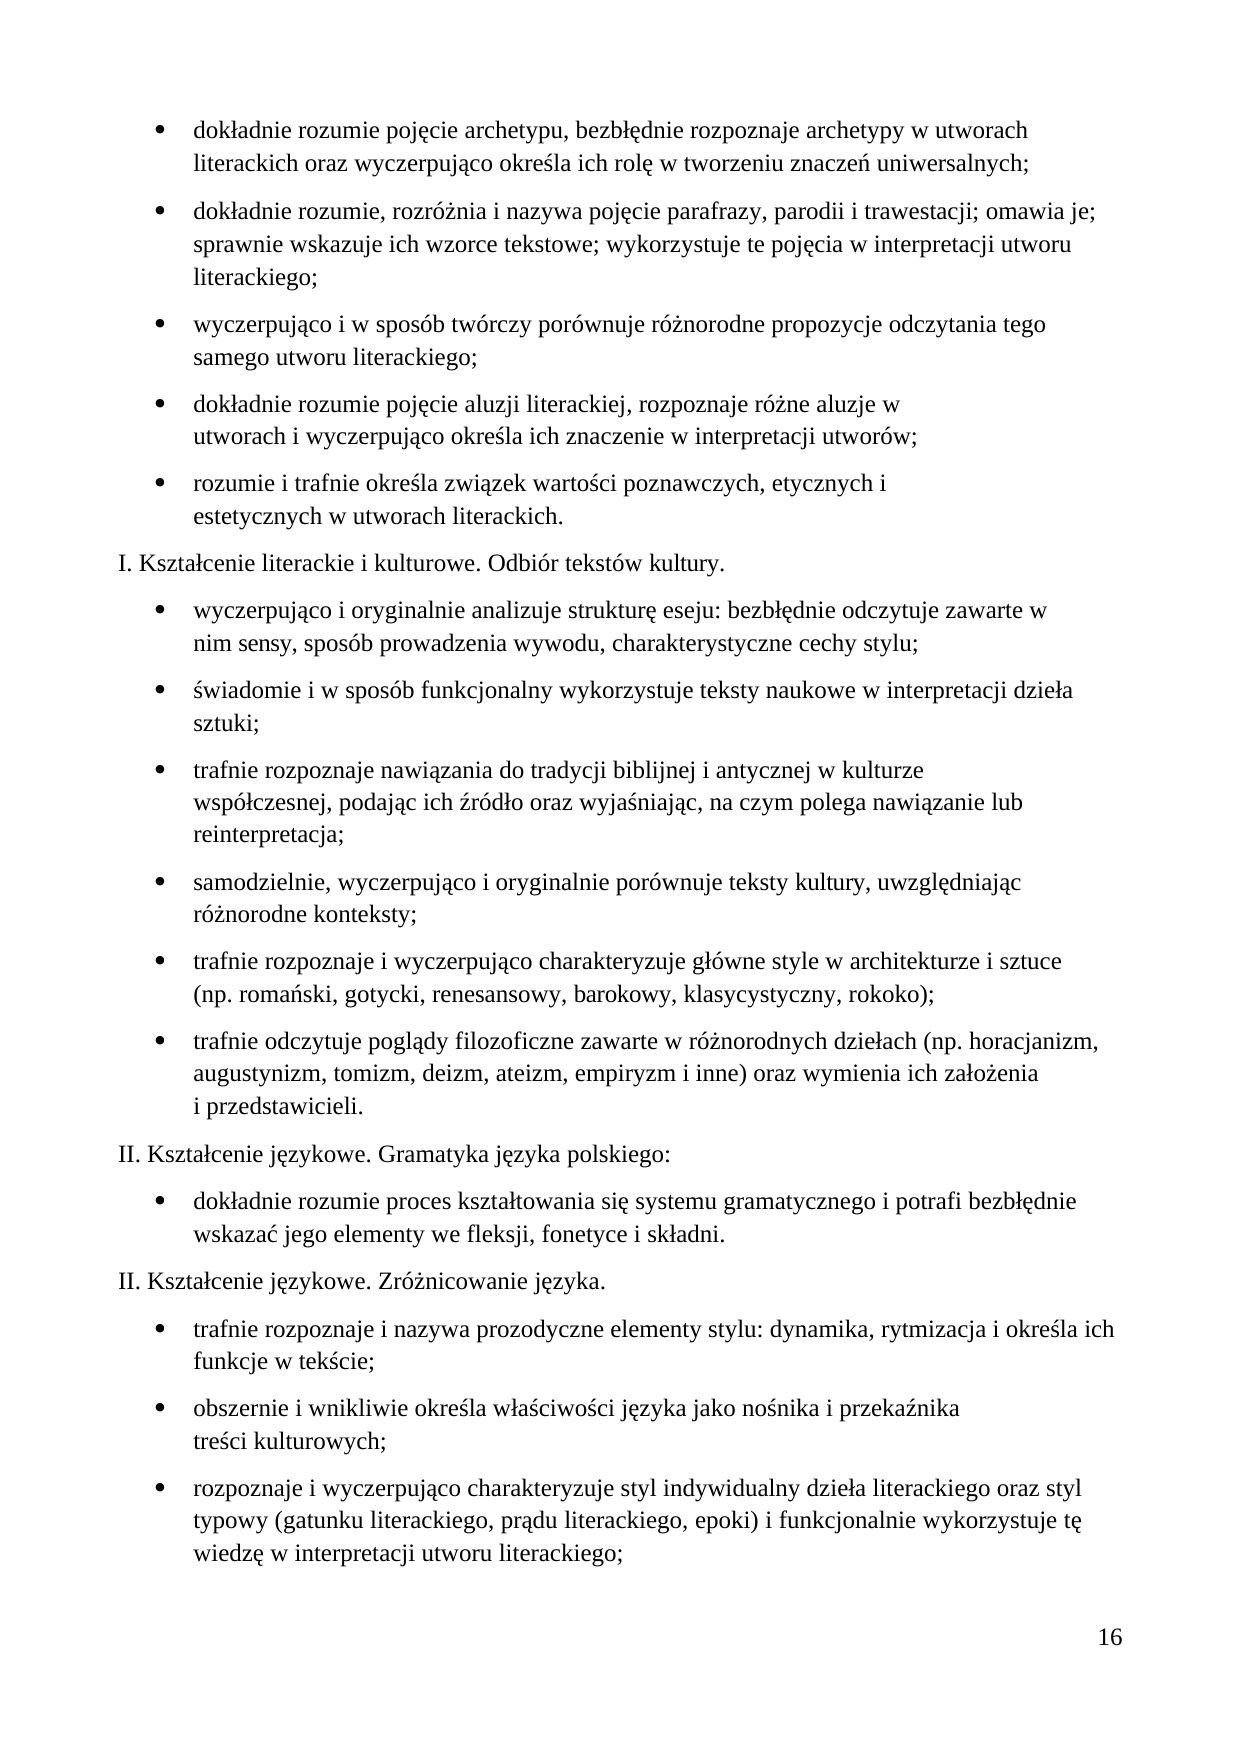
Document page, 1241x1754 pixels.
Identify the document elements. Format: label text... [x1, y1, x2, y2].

list dokładnie rozumie pojęcie aluzji literackiej, rozpoznaje różne aluzje w utworach i wyczerpująco określa ich znaczenie w interpretacji utworów; [156, 389, 999, 450]
list dokładnie rozumie pojęcie archetypu, bezbłędnie rozpoznaje archetypy w utworach literackich oraz wyczerpująco określa ich rolę w tworzeniu znaczeń uniwersalnych; [156, 115, 1034, 177]
list dokładnie rozumie proces kształtowania się systemu gramatycznego i potrafi bezbłędnie wskazać jego elementy we fleksji, fonetyce i składni. [156, 1186, 1077, 1248]
list samodzielnie, wyczerpująco i oryginalnie porównuje teksty kultury, uwzględniając różnorodne konteksty; [156, 867, 1022, 928]
list świadomie i w sposób funkcjonalny wykorzystuje teksty naukowe w interpretacji dzieła sztuki; [156, 675, 1079, 736]
list trafnie rozpoznaje i nazywa prozodyczne elementy stylu: dynamika, rytmizacja i określa ich funkcje w tekście; [156, 1314, 1121, 1375]
list wyczerpująco i oryginalnie analizuje strukturę eseju: bezbłędnie odczytuje zawarte w nim sensy, sposób prowadzenia wywodu, charakterystyczne cechy stylu; [156, 596, 1092, 657]
list trafnie rozpoznaje i wyczerpująco charakteryzuje główne style w architekturze i sztuce (np. romański, gotycki, renesansowy, barokowy, klasycystyczny, rokoko); [156, 946, 1108, 1008]
list Kształcenie językowe. Zróżnicowanie języka. [118, 1266, 1134, 1295]
list trafnie odczytuje poglądy filozoficzne zawarte w różnorodnych dziełach (np. horacjanizm, augustynizm, tomizm, deizm, ateizm, empiryzm i inne) oraz wymienia ich założenia [156, 1026, 1099, 1087]
list Kształcenie językowe. Gramatyka języka polskiego: [118, 1139, 1134, 1167]
text i przedstawicieli. [193, 1091, 1134, 1120]
list Kształcenie literackie i kulturowe. Odbiór tekstów kultury. [118, 548, 1134, 577]
list trafnie rozpoznaje nawiązania do tradycji biblijnej i antycznej w kulturze współczesnej, podając ich źródło oraz wyjaśniając, na czym polega nawiązanie lub reinterpretacja; [156, 755, 1069, 848]
list dokładnie rozumie, rozróżnia i nazywa pojęcie parafrazy, parodii i trawestacji; omawia je; sprawnie wskazuje ich wzorce tekstowe; wykorzystuje te pojęcia w interpretacji utworu literackiego; [156, 196, 1101, 291]
list rozpoznaje i wyczerpująco charakteryzuje styl indywidualny dzieła literackiego oraz styl typowy (gatunku literackiego, prądu literackiego, epoki) i funkcjonalnie wykorzystuje tę wiedzę w interpretacji utworu literackiego; [156, 1473, 1082, 1567]
list wyczerpująco i w sposób twórczy porównuje różnorodne propozycje odczytania tego samego utworu literackiego; [156, 309, 1047, 370]
list obszernie i wnikliwie określa właściwości języka jako nośnika i przekaźnika treści kulturowych; [156, 1393, 1020, 1454]
list rozumie i trafnie określa związek wartości poznawczych, etycznych i estetycznych w utworach literackich. [156, 468, 1022, 529]
